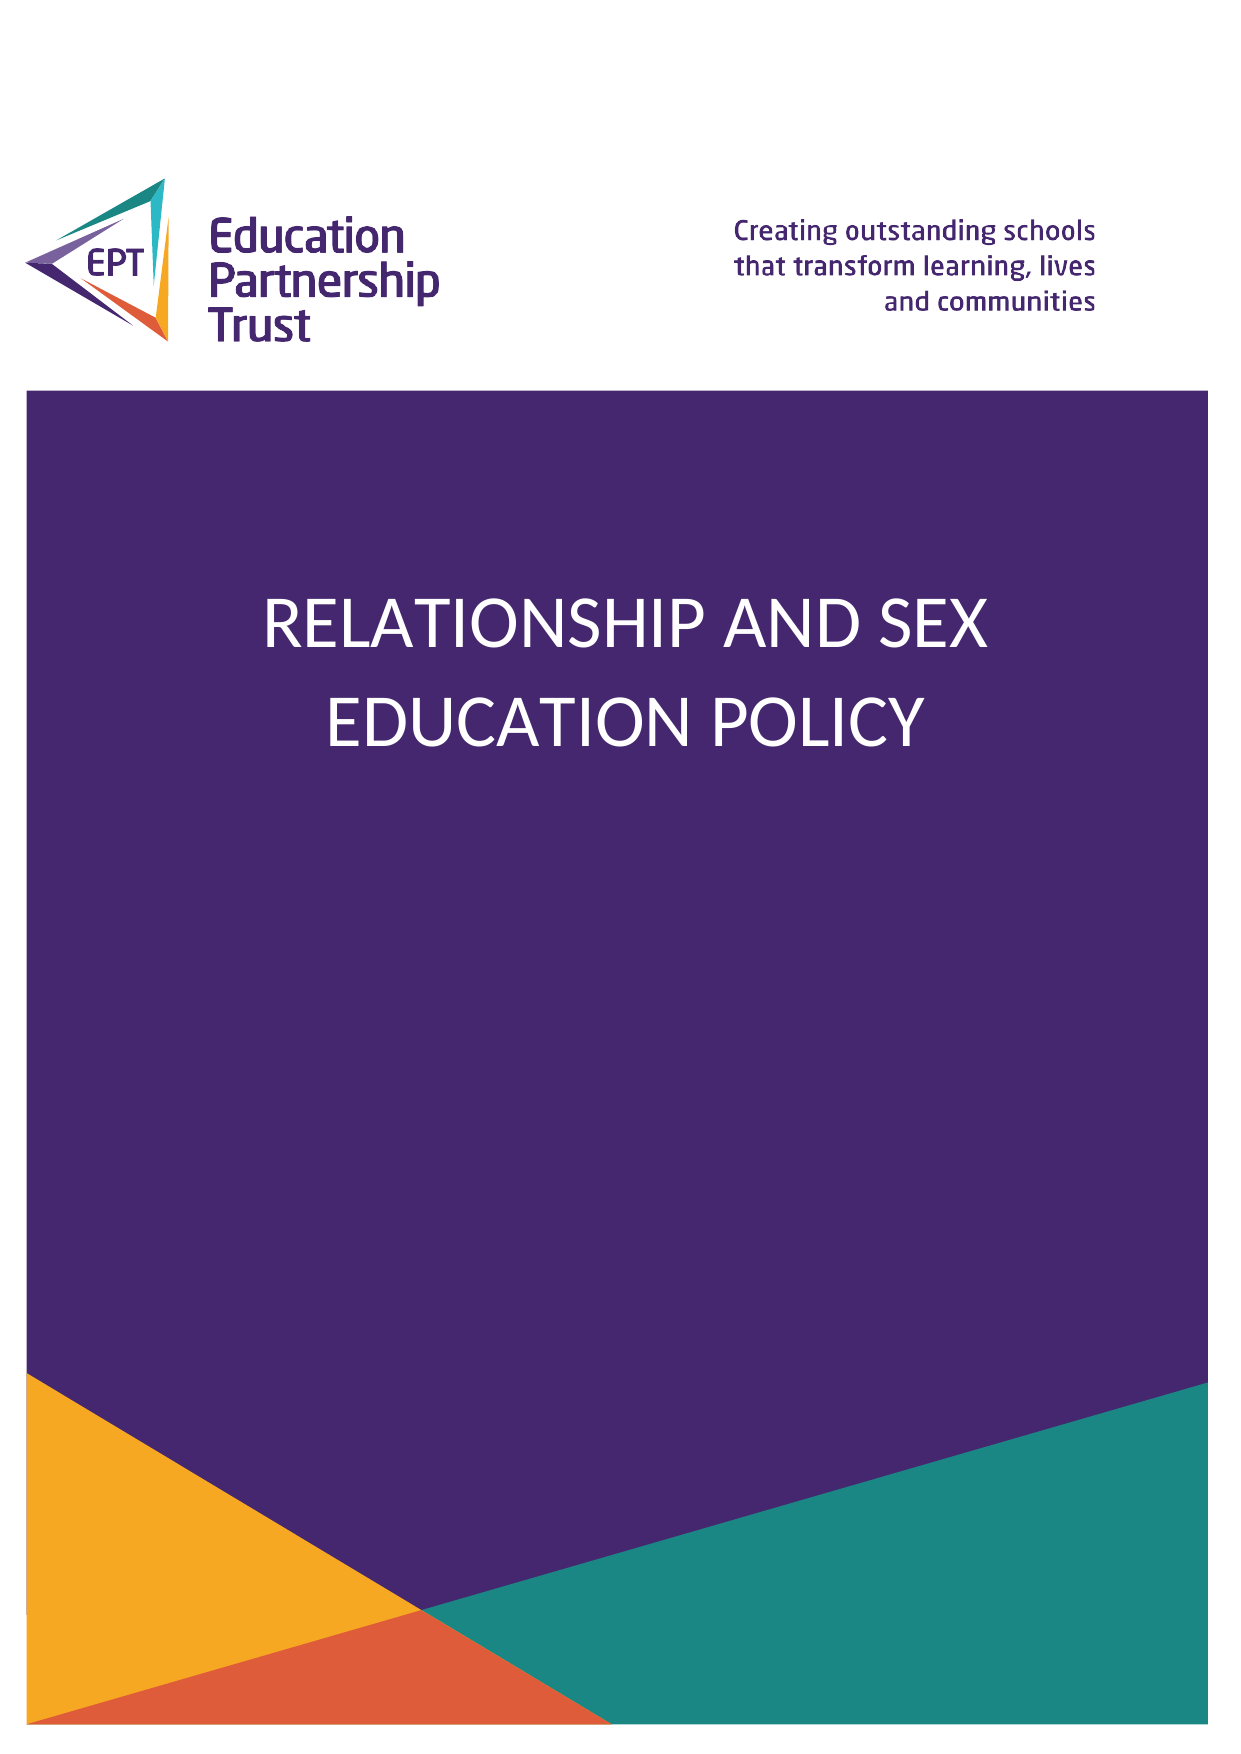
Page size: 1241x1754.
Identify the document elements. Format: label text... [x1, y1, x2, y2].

picture [88, 248, 104, 276]
picture [208, 216, 439, 342]
text RELATIONSHIP AND SEX EDUCATION POLICY [111, 574, 1140, 765]
picture [108, 248, 144, 276]
picture [734, 219, 1095, 311]
